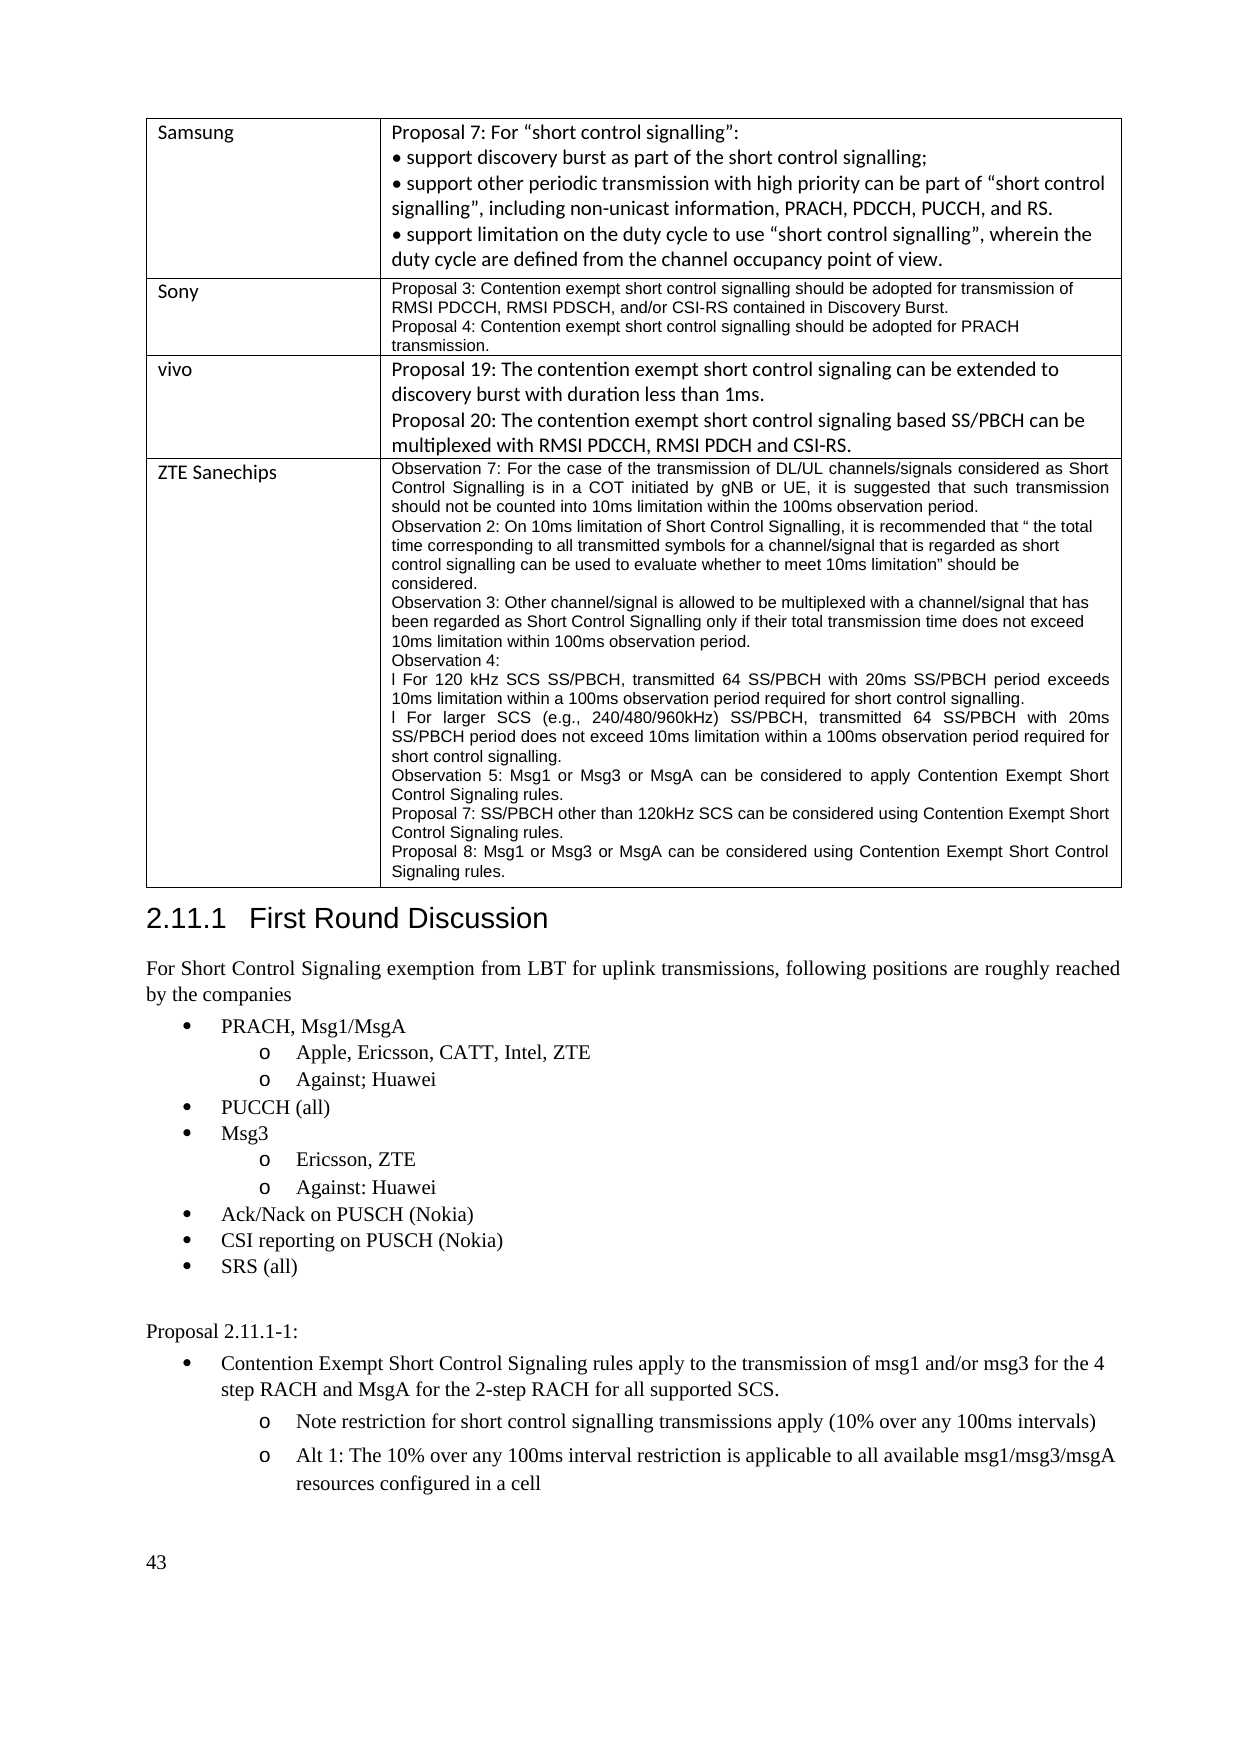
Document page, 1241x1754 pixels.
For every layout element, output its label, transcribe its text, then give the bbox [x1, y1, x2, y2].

table_cell Sony [147, 279, 380, 355]
list CSI reporting on PUSCH (Nokia) [183, 1228, 1122, 1252]
table_cell Proposal 7: For “short control signalling”: • support discovery burst as part of the short control signalling; • support other periodic transmission with high priority can be part of “short control signalling”, including non-unicast information, PRACH, PDCCH, PUCCH, and RS. • support limitation on the duty cycle to use “short control signalling”, wherein the duty cycle are defined from the channel occupancy point of view. [381, 119, 1121, 277]
list Against; Huawei [258, 1067, 1122, 1093]
list PUCCH (all) [183, 1095, 1122, 1119]
list Ack/Nack on PUSCH (Nokia) [183, 1202, 1122, 1226]
table_cell Samsung [147, 119, 380, 277]
list Alt 1: The 10% over any 100ms interval restriction is applicable to all available msg1/msg3/msgA resources configured in a cell [258, 1443, 1122, 1494]
list Ericsson, ZTE [258, 1147, 1122, 1173]
table_cell Proposal 19: The contention exempt short control signaling can be extended to discovery burst with duration less than 1ms. Proposal 20: The contention exempt short control signaling based SS/PBCH can be multiplexed with RMSI PDCCH, RMSI PDCH and CSI-RS. [381, 356, 1121, 458]
table_cell vivo [147, 356, 380, 458]
table_cell Proposal 3: Contention exempt short control signalling should be adopted for transmission of RMSI PDCCH, RMSI PDSCH, and/or CSI-RS contained in Discovery Burst. Proposal 4: Contention exempt short control signalling should be adopted for PRACH transmission. [381, 279, 1121, 355]
list Contention Exempt Short Control Signaling rules apply to the transmission of msg1 and/or msg3 for the 4 step RACH and MsgA for the 2-step RACH for all supported SCS. [183, 1351, 1122, 1401]
list Apple, Ericsson, CATT, Intel, ZTE [258, 1040, 1122, 1065]
list PRACH, Msg1/MsgA [183, 1014, 1122, 1038]
subtitle First Round Discussion [146, 901, 1122, 934]
list Msg3 [183, 1121, 1122, 1145]
table_cell Observation 7: For the case of the transmission of DL/UL channels/signals considered as Short Control Signalling is in a COT initiated by gNB or UE, it is suggested that such transmission should not be counted into 10ms limitation within the 100ms observation period. Observation 2: On 10ms limitation of Short Control Signalling, it is recommended that “ the total time corresponding to all transmitted symbols for a channel/signal that is regarded as short control signalling can be used to evaluate whether to meet 10ms limitation” should be considered. Observation 3: Other channel/signal is allowed to be multiplexed with a channel/signal that has been regarded as Short Control Signalling only if their total transmission time does not exceed 10ms limitation within 100ms observation period. Observation 4: l For 120 kHz SCS SS/PBCH, transmitted 64 SS/PBCH with 20ms SS/PBCH period exceeds 10ms limitation within a 100ms observation period required for short control signalling. l For larger SCS (e.g., 240/480/960kHz) SS/PBCH, transmitted 64 SS/PBCH with 20ms SS/PBCH period does not exceed 10ms limitation within a 100ms observation period required for short control signalling. Observation 5: Msg1 or Msg3 or MsgA can be considered to apply Contention Exempt Short Control Signaling rules. Proposal 7: SS/PBCH other than 120kHz SCS can be considered using Contention Exempt Short Control Signaling rules. Proposal 8: Msg1 or Msg3 or MsgA can be considered using Contention Exempt Short Control Signaling rules. [381, 459, 1121, 887]
text Proposal 2.11.1-1: [146, 1319, 1122, 1343]
table_cell ZTE Sanechips [147, 459, 380, 887]
text For Short Control Signaling exemption from LBT for uplink transmissions, following positions are roughly reached by the companies [146, 956, 1122, 1006]
list Against: Huawei [258, 1175, 1122, 1200]
list Note restriction for short control signalling transmissions apply (10% over any 100ms intervals) [258, 1409, 1122, 1435]
list SRS (all) [183, 1254, 1122, 1278]
